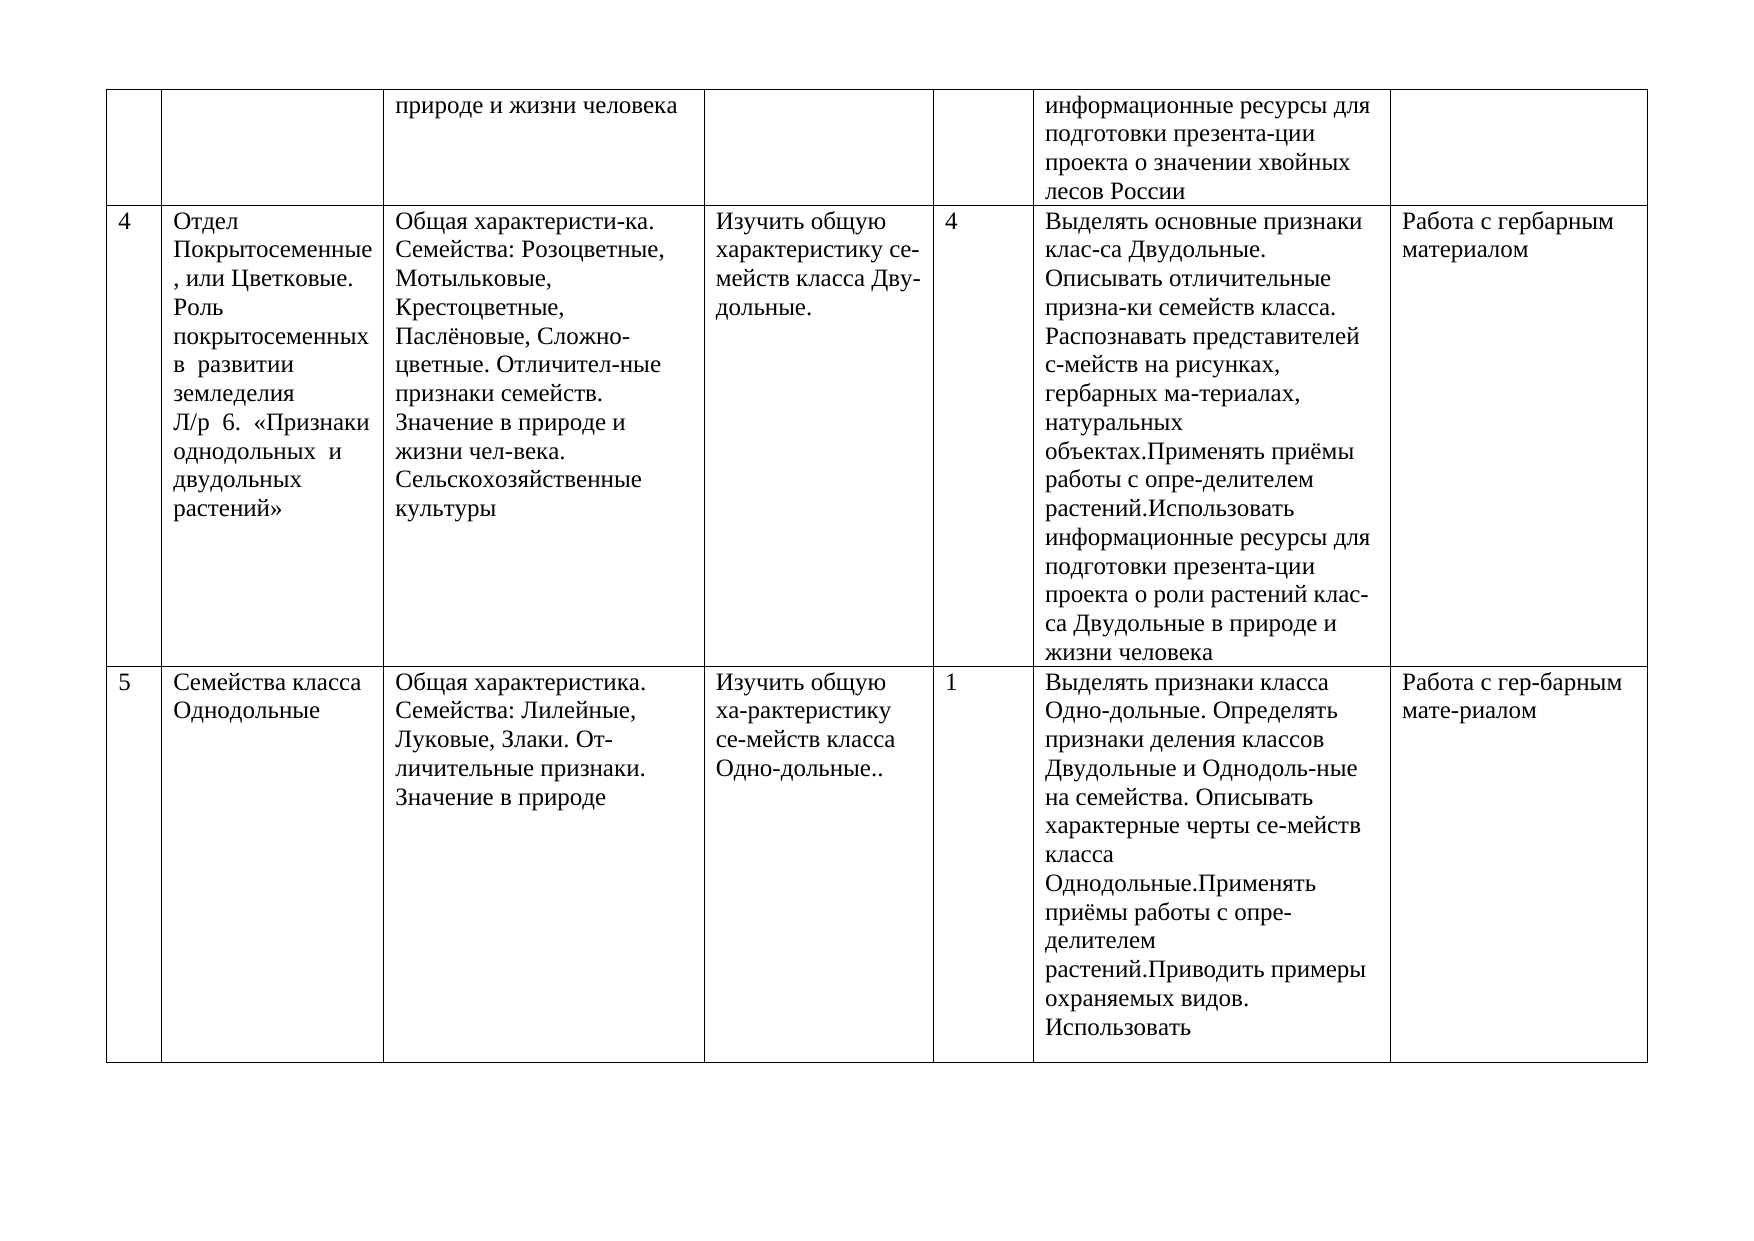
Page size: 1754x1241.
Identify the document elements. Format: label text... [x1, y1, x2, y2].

table_cell Работа с гербарным материалом [1391, 206, 1647, 666]
table_cell 4 [934, 206, 1033, 666]
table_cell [1391, 90, 1647, 205]
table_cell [1391, 667, 1647, 1062]
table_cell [384, 667, 704, 1062]
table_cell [384, 90, 704, 205]
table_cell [162, 90, 383, 205]
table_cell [705, 90, 933, 205]
table_cell 4 [107, 206, 161, 666]
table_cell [1034, 667, 1390, 1062]
table_cell Отдел Покрытосеменные, или Цветковые. Роль покрытосеменных в развитии земледелия Л/р 6. «Признаки однодольных и двудольных растений» [162, 206, 383, 666]
table_cell Изучить общую характеристику се-мейств класса Дву-дольные. [705, 206, 933, 666]
table_cell 5 [107, 667, 161, 1062]
table_cell Выделять основные признаки клас-са Двудольные. Описывать отличительные призна-ки семейств класса. Распознавать представителей с-мейств на рисунках, гербарных ма-териалах, натуральных объектах.Применять приёмы работы с опре-делителем растений.Использовать информационные ресурсы для подготовки презента-ции проекта о роли растений клас-са Двудольные в природе и жизни человека [1034, 206, 1390, 666]
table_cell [705, 667, 933, 1062]
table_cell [162, 667, 383, 1062]
table_cell Общая характеристи-ка. Семейства: Розоцветные, Мотыльковые, Крестоцветные, Паслёновые, Сложно-цветные. Отличител-ные признаки семейств. Значение в природе и жизни чел-века. Сельскохозяйственные культуры [384, 206, 704, 666]
table_cell 1 [934, 667, 1033, 1062]
table_cell 1 [934, 90, 1033, 205]
table_cell 3 [107, 90, 161, 205]
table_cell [1034, 90, 1390, 205]
